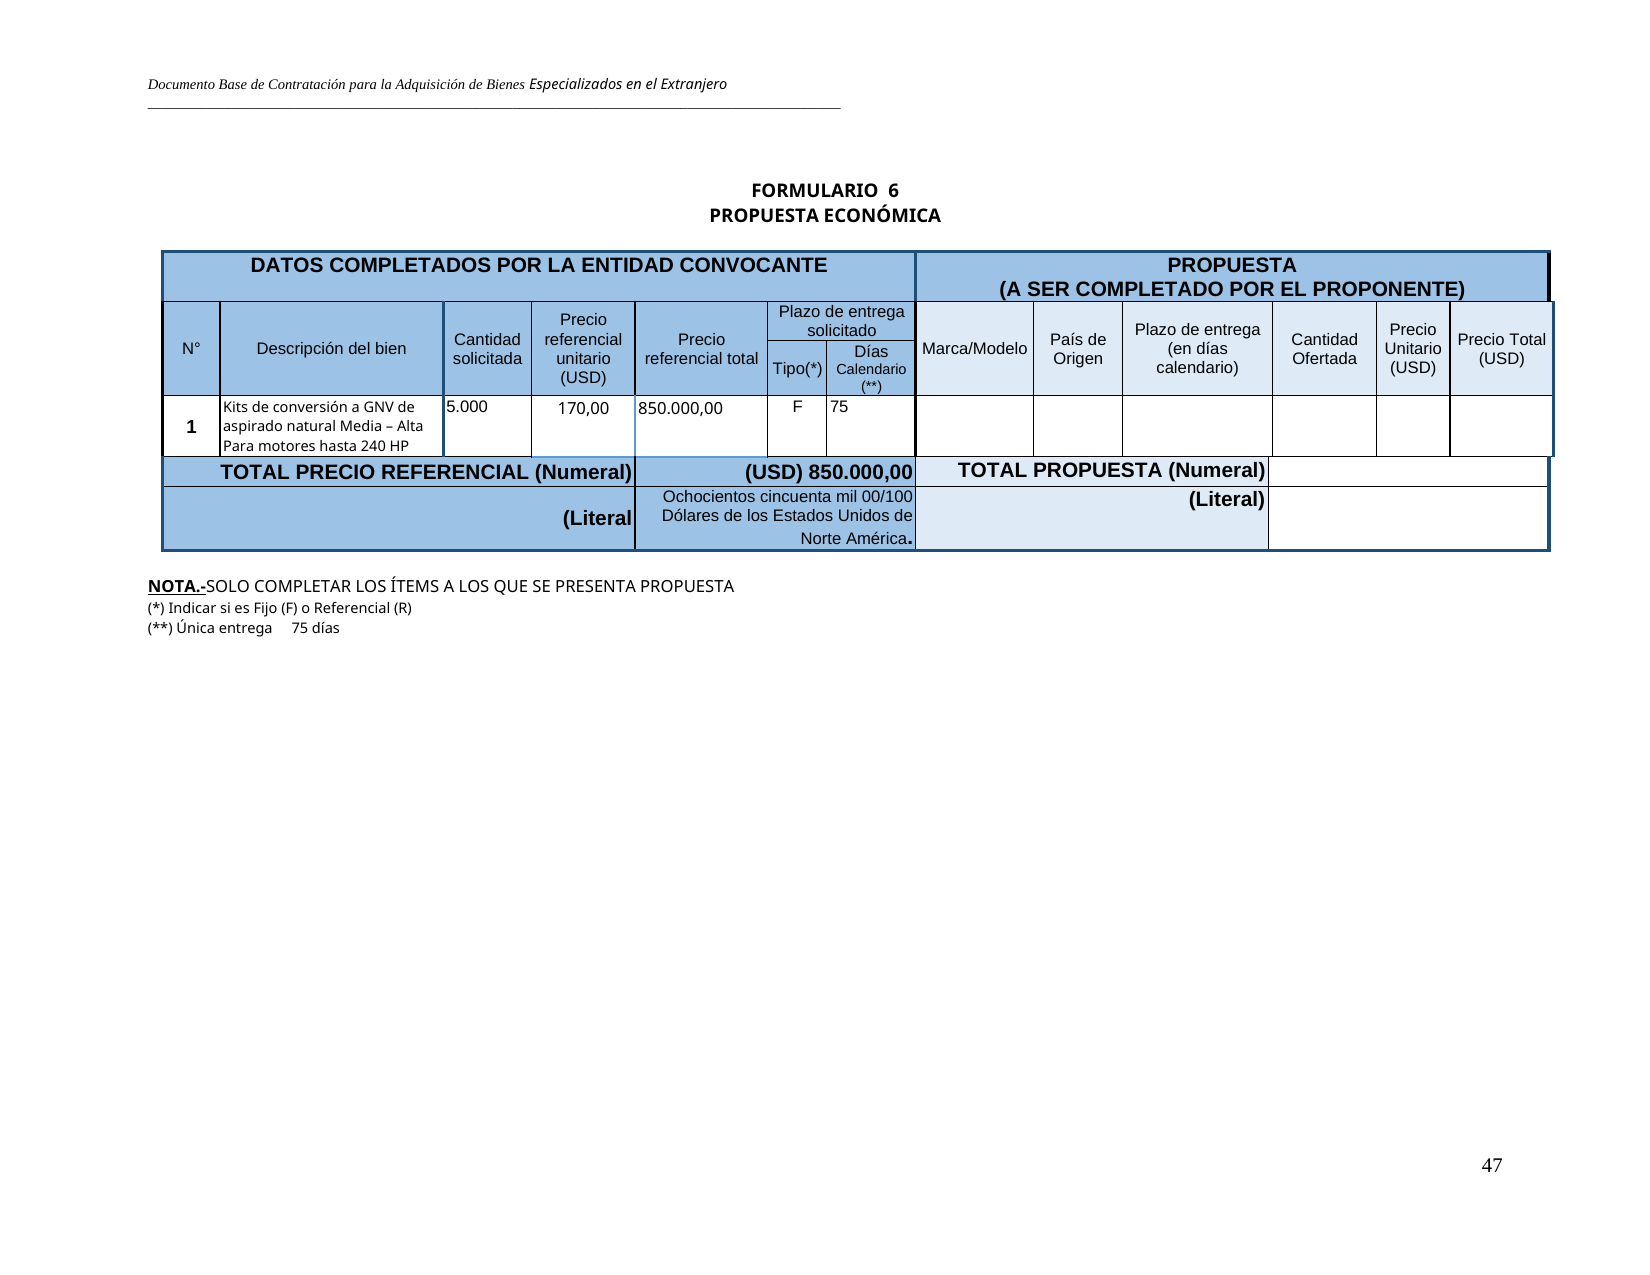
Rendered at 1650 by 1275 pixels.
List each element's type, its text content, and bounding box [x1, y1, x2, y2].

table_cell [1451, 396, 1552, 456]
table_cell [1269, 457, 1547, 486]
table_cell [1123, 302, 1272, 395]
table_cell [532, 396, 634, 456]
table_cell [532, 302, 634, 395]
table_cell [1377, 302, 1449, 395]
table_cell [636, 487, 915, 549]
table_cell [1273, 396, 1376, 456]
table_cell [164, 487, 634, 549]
text (*) Indicar si es Fijo (F) o Referencial (R) [148, 597, 1502, 617]
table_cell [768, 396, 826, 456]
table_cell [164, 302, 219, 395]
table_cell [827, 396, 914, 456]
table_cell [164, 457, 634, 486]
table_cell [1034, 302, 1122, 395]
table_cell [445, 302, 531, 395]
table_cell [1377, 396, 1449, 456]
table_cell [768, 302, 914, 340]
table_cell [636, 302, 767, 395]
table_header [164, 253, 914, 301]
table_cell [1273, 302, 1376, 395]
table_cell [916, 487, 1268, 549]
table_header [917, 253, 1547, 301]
text FORMULARIO 6 [148, 177, 1502, 203]
text (**) Única entrega 75 días [148, 617, 1502, 637]
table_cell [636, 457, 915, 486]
text NOTA.-SOLO COMPLETAR LOS ÍTEMS A LOS QUE SE PRESENTA PROPUESTA [148, 575, 1502, 597]
text PROPUESTA ECONÓMICA [148, 203, 1502, 228]
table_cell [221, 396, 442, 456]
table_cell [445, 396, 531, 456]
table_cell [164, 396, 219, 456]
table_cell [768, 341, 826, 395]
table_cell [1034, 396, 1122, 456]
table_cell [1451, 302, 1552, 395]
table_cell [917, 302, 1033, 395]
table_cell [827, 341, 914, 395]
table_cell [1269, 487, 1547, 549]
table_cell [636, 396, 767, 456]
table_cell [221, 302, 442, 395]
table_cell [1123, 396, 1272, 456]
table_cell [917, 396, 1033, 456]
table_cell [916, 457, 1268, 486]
